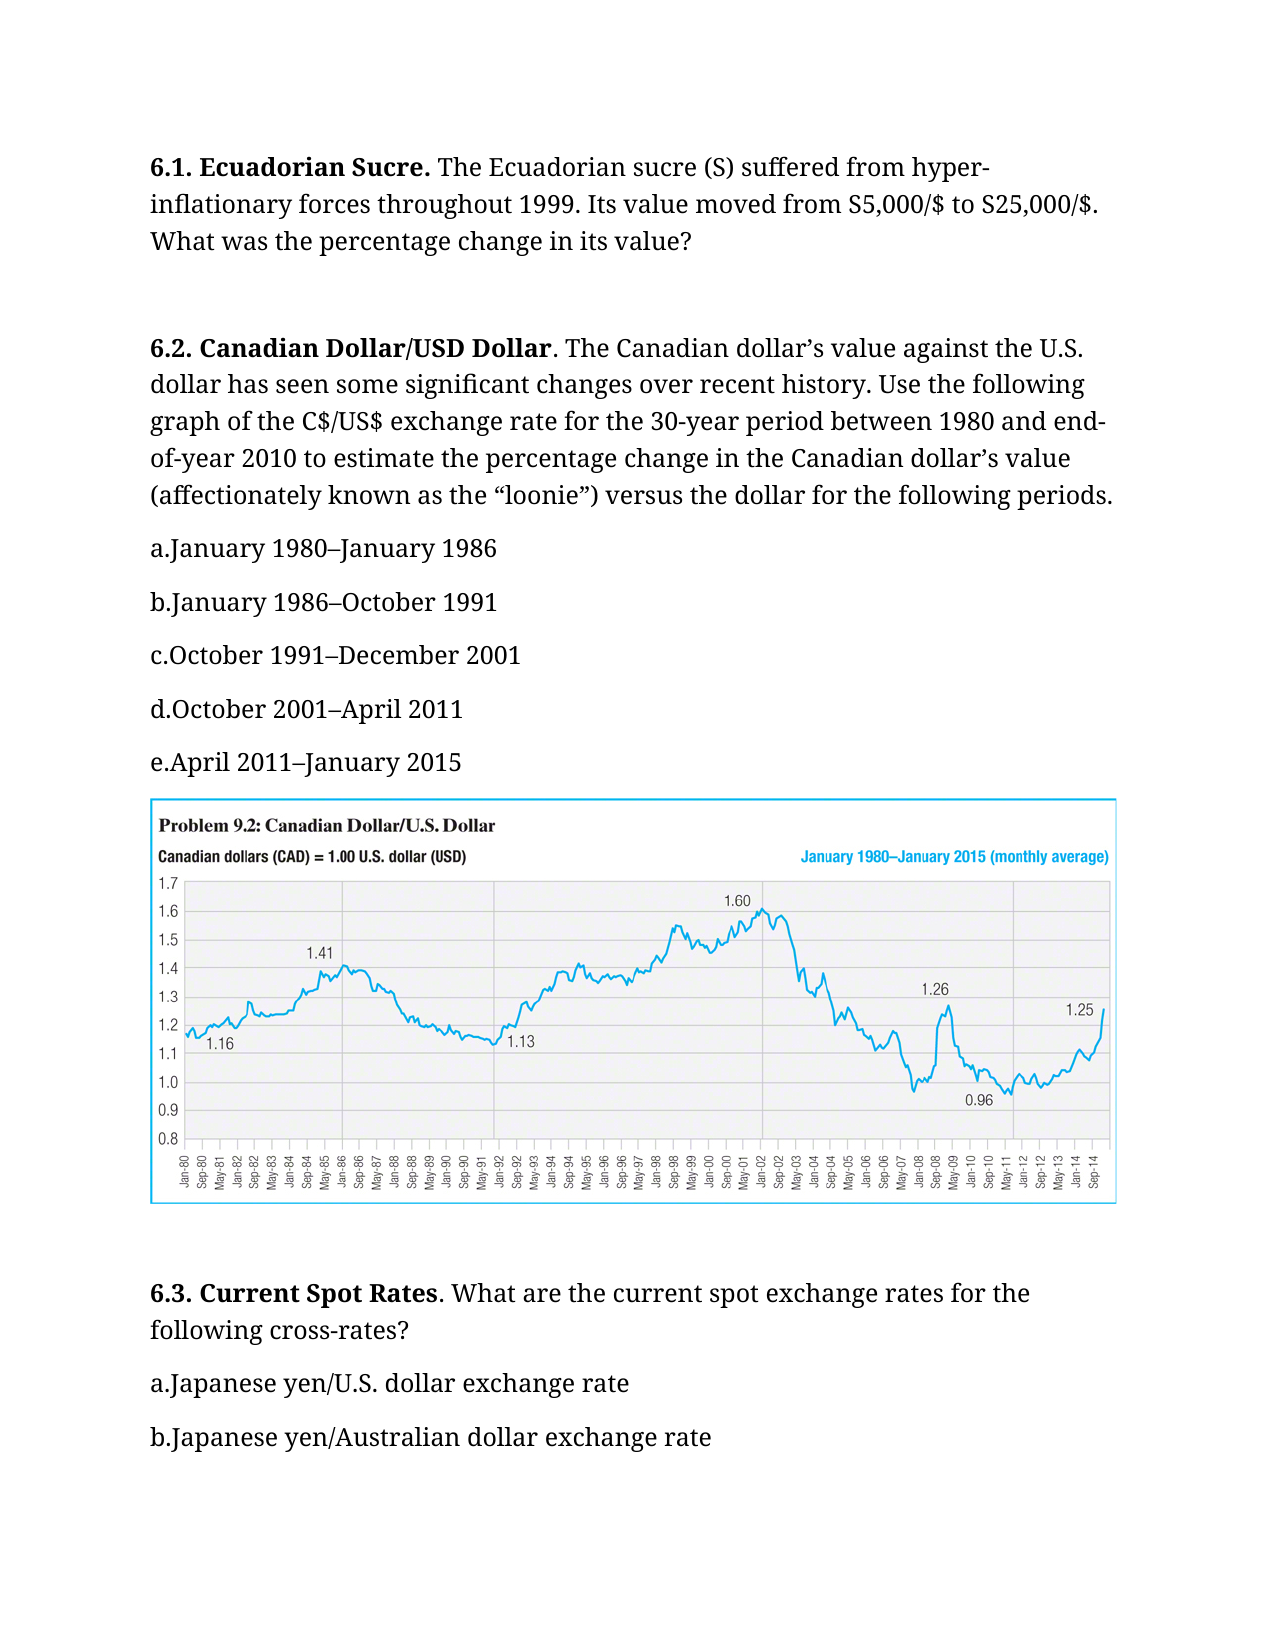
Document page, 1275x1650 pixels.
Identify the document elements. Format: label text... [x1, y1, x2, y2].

text a.January 1980–January 1986 [150, 531, 1125, 565]
picture [153, 801, 1117, 1204]
text b.Japanese yen/Australian dollar exchange rate [150, 1419, 1125, 1454]
text 6.1. Ecuadorian Sucre. The Ecuadorian sucre (S) suffered from hyper-inflationary forces throughout 1999. Its value moved from S5,000/$ to S25,000/$. What was the percentage change in its value? [150, 150, 1125, 258]
text d.October 2001–April 2011 [150, 691, 1125, 725]
text 6.3. Current Spot Rates. What are the current spot exchange rates for the following cross-rates? [150, 1276, 1125, 1347]
text 6.2. Canadian Dollar/USD Dollar. The Canadian dollar’s value against the U.S. dollar has seen some significant changes over recent history. Use the following graph of the C$/US$ exchange rate for the 30-year period between 1980 and end-of-year 2010 to estimate the percentage change in the Canadian dollar’s value (affectionately known as the “loonie”) versus the dollar for the following periods. [150, 330, 1125, 512]
text c.October 1991–December 2001 [150, 638, 1125, 672]
text b.January 1986–October 1991 [150, 584, 1125, 618]
text e.April 2011–January 2015 [150, 745, 1125, 779]
text a.Japanese yen/U.S. dollar exchange rate [150, 1366, 1125, 1400]
